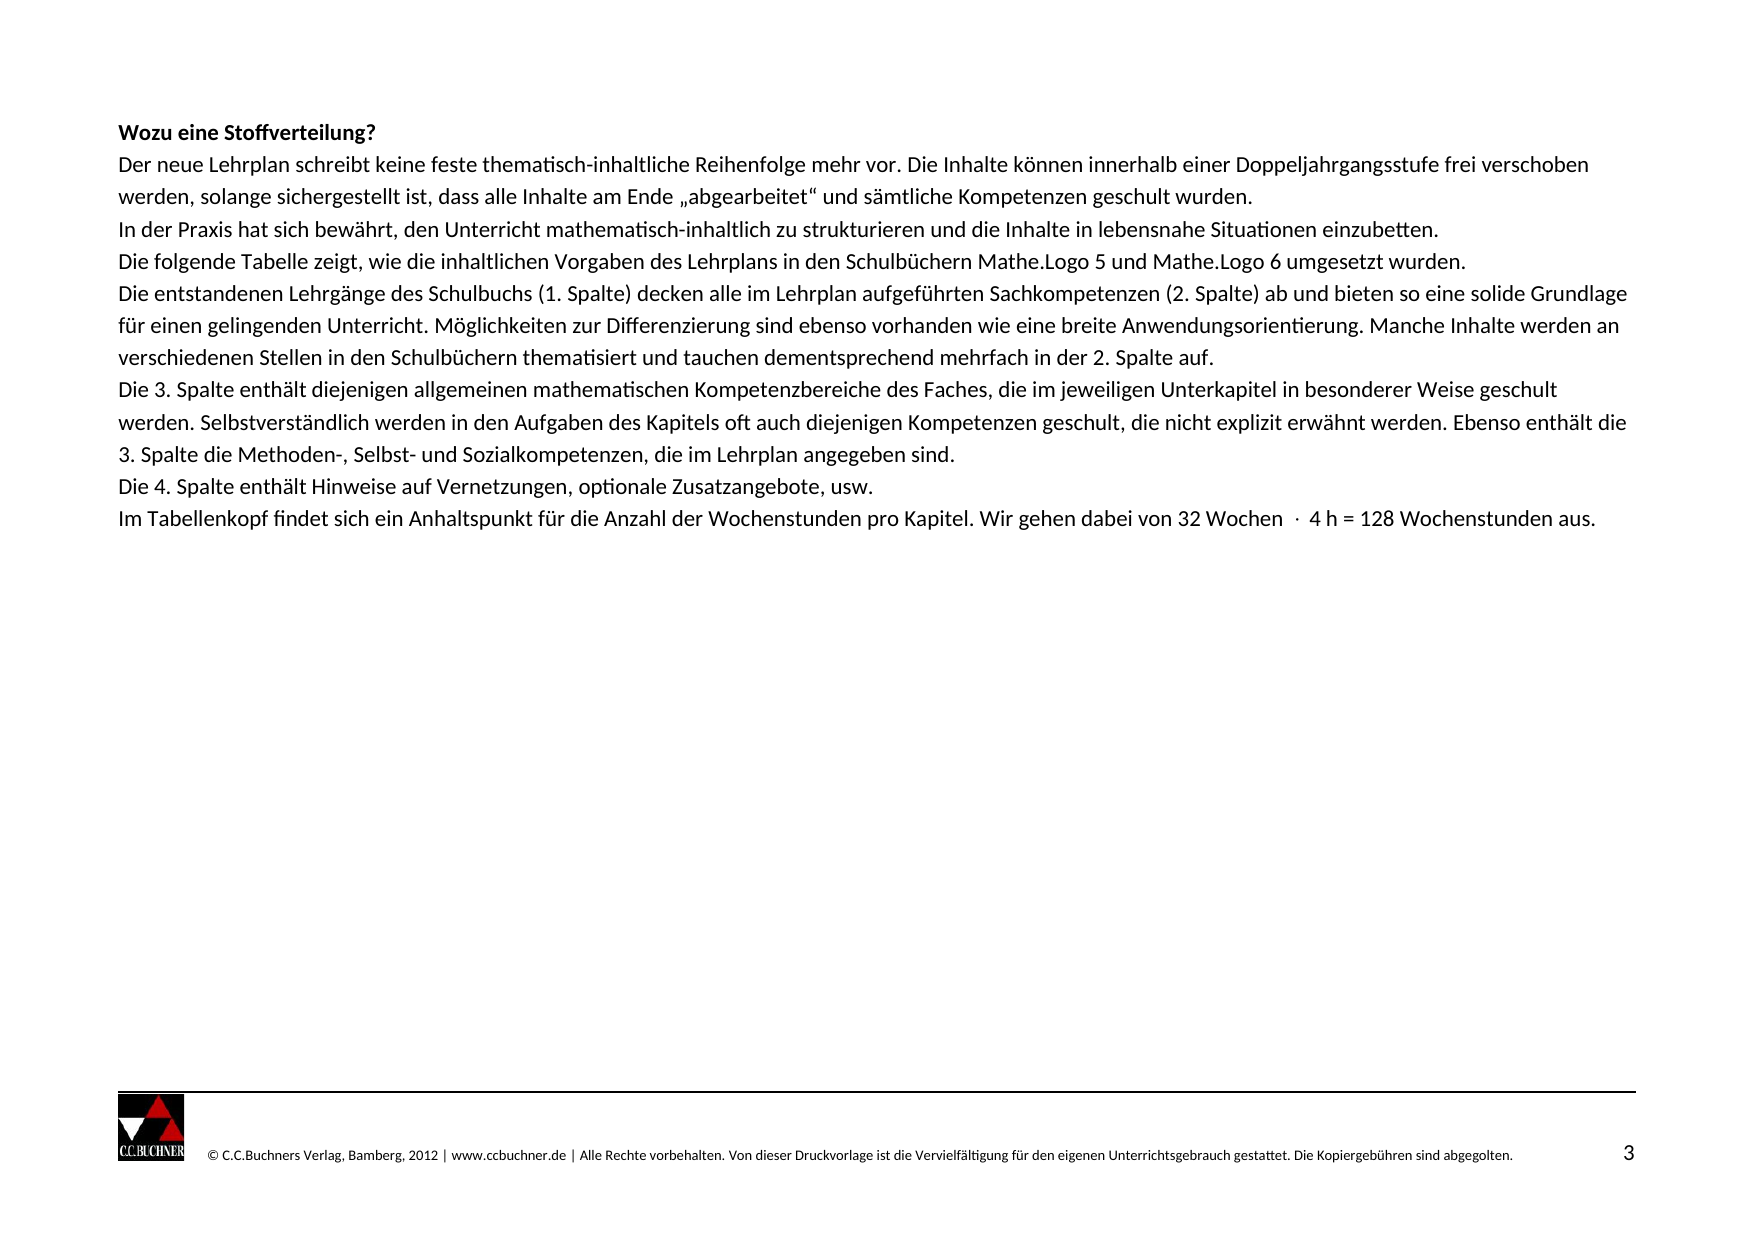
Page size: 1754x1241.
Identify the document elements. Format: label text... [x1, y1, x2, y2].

text Die folgende Tabelle zeigt, wie die inhaltlichen Vorgaben des Lehrplans in den Schulbüchern Mathe.Logo 5 und Mathe.Logo 6 umgesetzt wurden. [118, 247, 1636, 275]
text Wozu eine Stoffverteilung? [118, 118, 1636, 146]
picture [118, 1094, 185, 1161]
text Die entstandenen Lehrgänge des Schulbuchs (1. Spalte) decken alle im Lehrplan aufgeführten Sachkompetenzen (2. Spalte) ab und bieten so eine solide Grundlage für einen gelingenden Unterricht. Möglichkeiten zur Differenzierung sind ebenso vorhanden wie eine breite Anwendungsorientierung. Manche Inhalte werden an verschiedenen Stellen in den Schulbüchern thematisiert und tauchen dementsprechend mehrfach in der 2. Spalte auf. [118, 279, 1636, 371]
text Der neue Lehrplan schreibt keine feste thematisch-inhaltliche Reihenfolge mehr vor. Die Inhalte können innerhalb einer Doppeljahrgangsstufe frei verschoben werden, solange sichergestellt ist, dass alle Inhalte am Ende „abgearbeitet“ und sämtliche Kompetenzen geschult wurden. [118, 150, 1636, 211]
text In der Praxis hat sich bewährt, den Unterricht mathematisch-inhaltlich zu strukturieren und die Inhalte in lebensnahe Situationen einzubetten. [118, 215, 1636, 243]
text Die 3. Spalte enthält diejenigen allgemeinen mathematischen Kompetenzbereiche des Faches, die im jeweiligen Unterkapitel in besonderer Weise geschult werden. Selbstverständlich werden in den Aufgaben des Kapitels oft auch diejenigen Kompetenzen geschult, die nicht explizit erwähnt werden. Ebenso enthält die 3. Spalte die Methoden-, Selbst- und Sozialkompetenzen, die im Lehrplan angegeben sind. [118, 376, 1636, 468]
text Die 4. Spalte enthält Hinweise auf Vernetzungen, optionale Zusatzangebote, usw. Im Tabellenkopf findet sich ein Anhaltspunkt für die Anzahl der Wochenstunden pro Kapitel. Wir gehen dabei von 32 Wochen 4 h = 128 Wochenstunden aus. [118, 472, 1636, 532]
